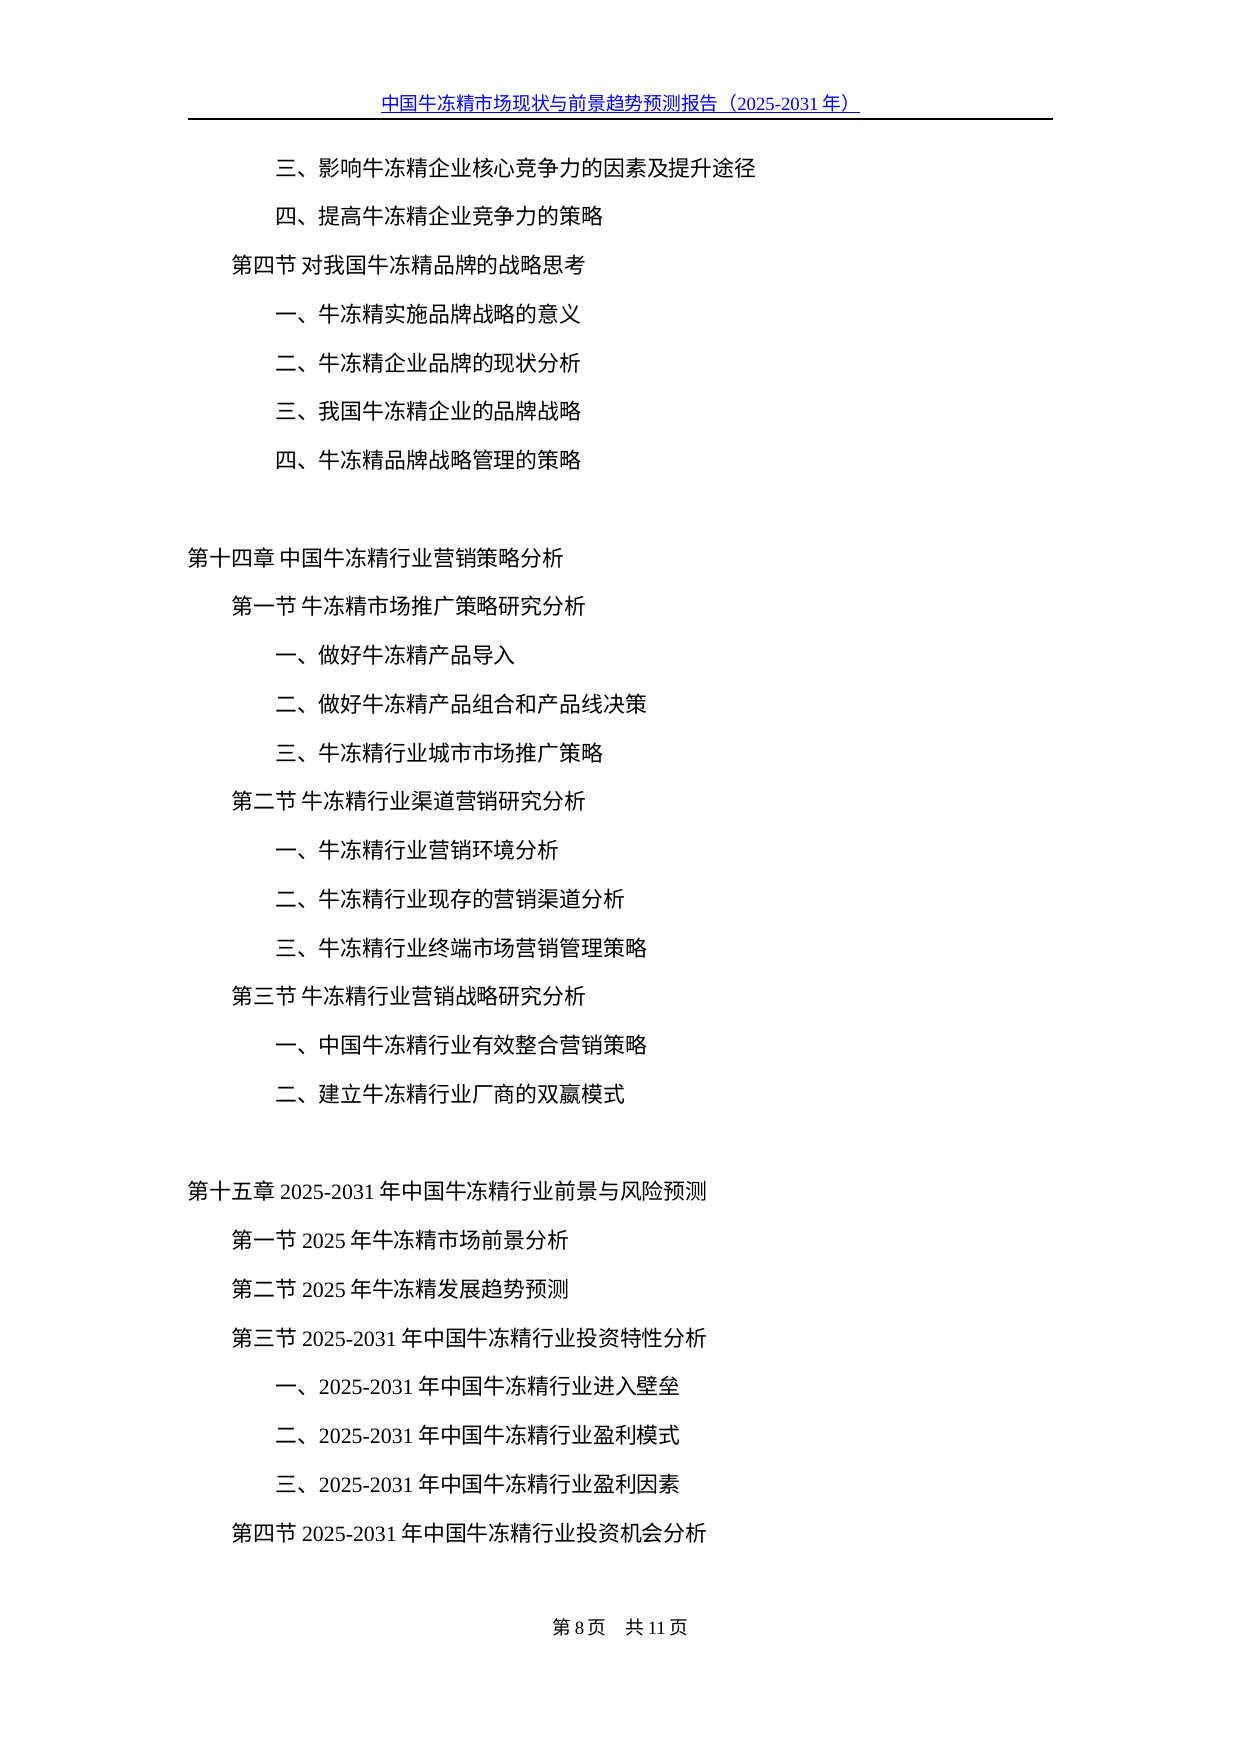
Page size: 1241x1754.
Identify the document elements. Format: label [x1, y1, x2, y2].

text [187, 150, 1053, 1548]
